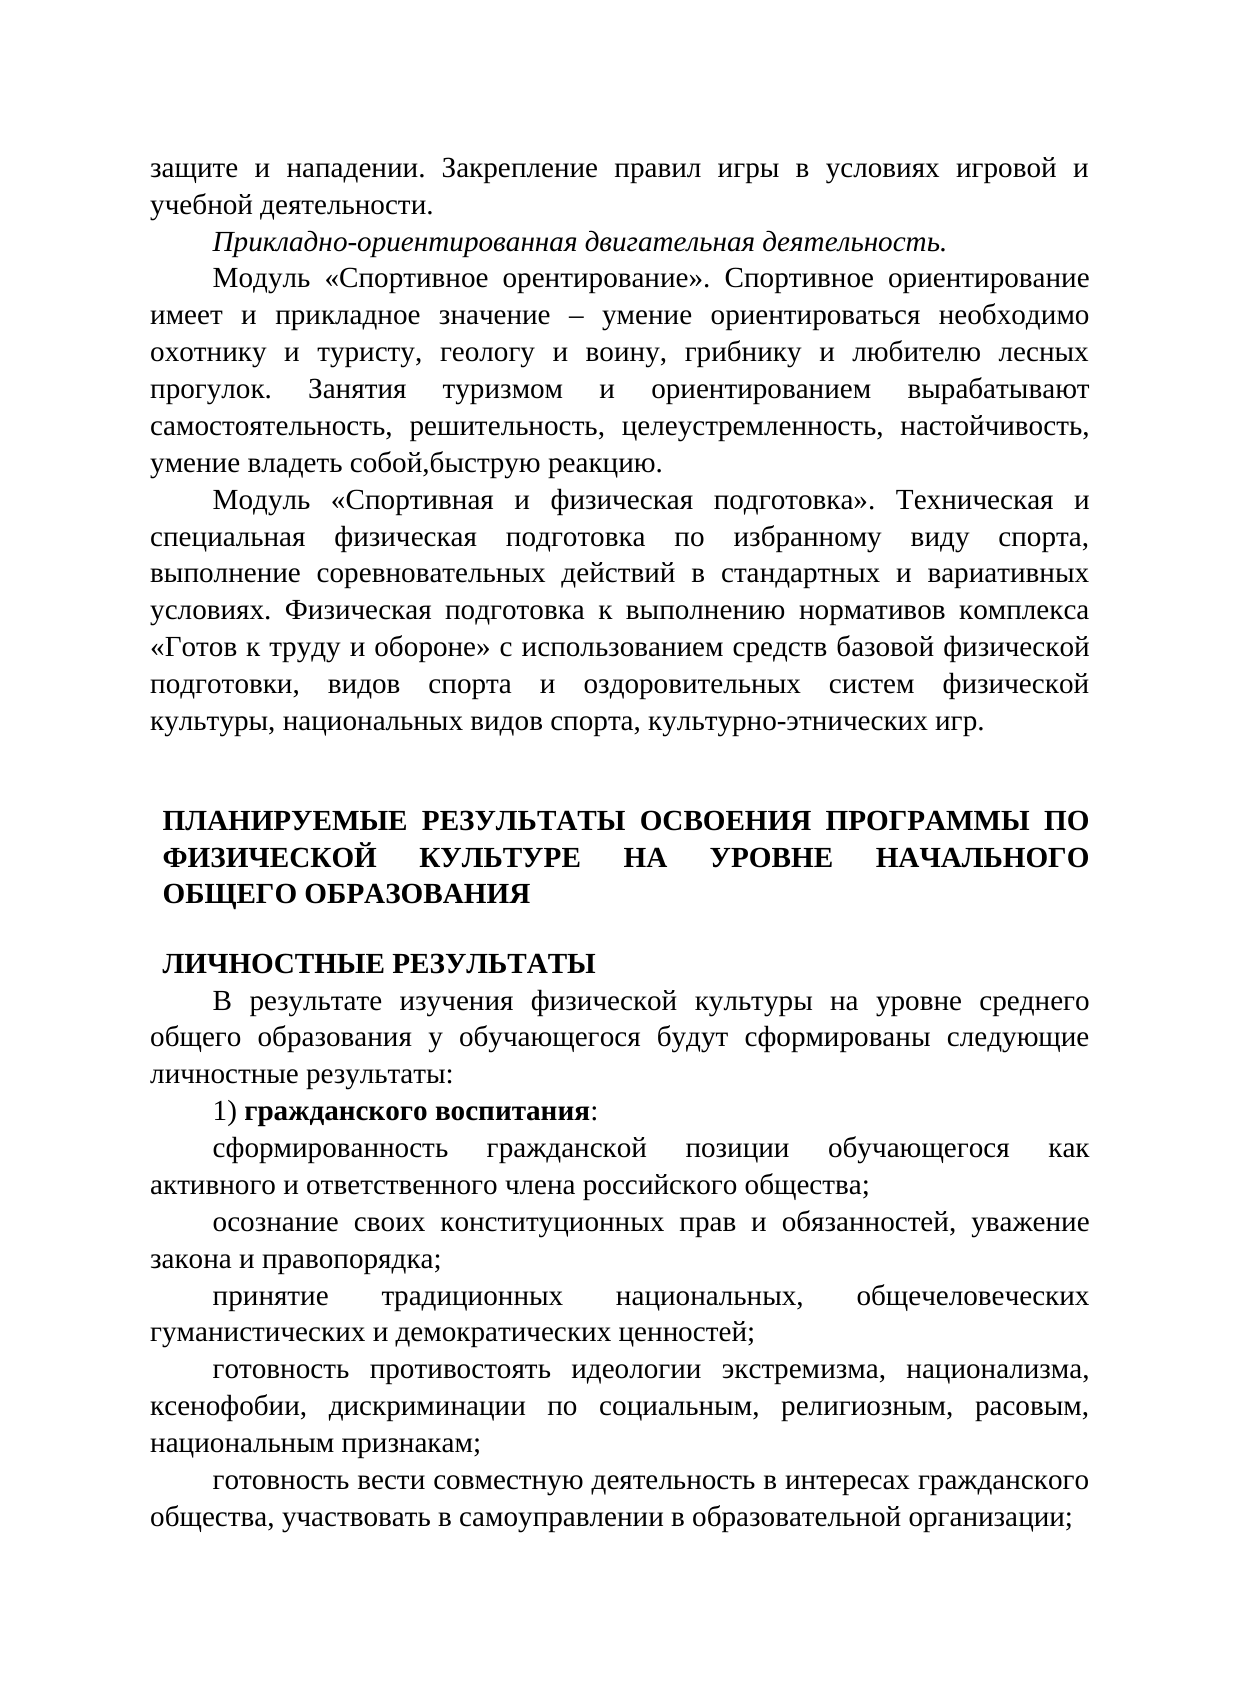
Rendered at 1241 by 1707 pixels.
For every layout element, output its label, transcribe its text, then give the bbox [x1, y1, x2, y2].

text Прикладно-ориентированная двигательная деятельность. [150, 224, 1090, 257]
text Модуль «Спортивная и физическая подготовка». Техническая и специальная физическая подготовка по избранному виду спорта, выполнение соревновательных действий в стандартных и вариативных условиях. Физическая подготовка к выполнению нормативов комплекса «Готов к труду и обороне» с использованием средств базовой физической подготовки, видов спорта и оздоровительных систем физической культуры, национальных видов спорта, культурно-этнических игр. [150, 482, 1090, 737]
text готовность вести совместную деятельность в интересах гражданского общества, участвовать в самоуправлении в образовательной организации; [150, 1462, 1090, 1532]
text ПЛАНИРУЕМЫЕ РЕЗУЛЬТАТЫ ОСВОЕНИЯ ПРОГРАММЫ ПО ФИЗИЧЕСКОЙ КУЛЬТУРЕ НА УРОВНЕ НАЧАЛЬНОГО ОБЩЕГО ОБРАЗОВАНИЯ [162, 803, 1090, 910]
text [150, 150, 1090, 220]
text принятие традиционных национальных, общечеловеческих гуманистических и демократических ценностей; [150, 1278, 1090, 1348]
text ЛИЧНОСТНЫЕ РЕЗУЛЬТАТЫ [162, 946, 1090, 979]
text В результате изучения физической культуры на уровне среднего общего образования у обучающегося будут сформированы следующие личностные результаты: [150, 983, 1090, 1090]
text осознание своих конституционных прав и обязанностей, уважение закона и правопорядка; [150, 1204, 1090, 1274]
text Модуль «Спортивное орентирование». Спортивное ориентирование имеет и прикладное значение – умение ориентироваться необходимо охотнику и туристу, геологу и воину, грибнику и любителю лесных прогулок. Занятия туризмом и ориентированием вырабатывают самостоятельность, решительность, целеустремленность, настойчивость, умение владеть собой,быструю реакцию. [150, 261, 1090, 478]
text готовность противостоять идеологии экстремизма, национализма, ксенофобии, дискриминации по социальным, религиозным, расовым, национальным признакам; [150, 1351, 1090, 1459]
text сформированность гражданской позиции обучающегося как активного и ответственного члена российского общества; [150, 1130, 1090, 1201]
text 1) гражданского воспитания: [150, 1093, 1090, 1127]
